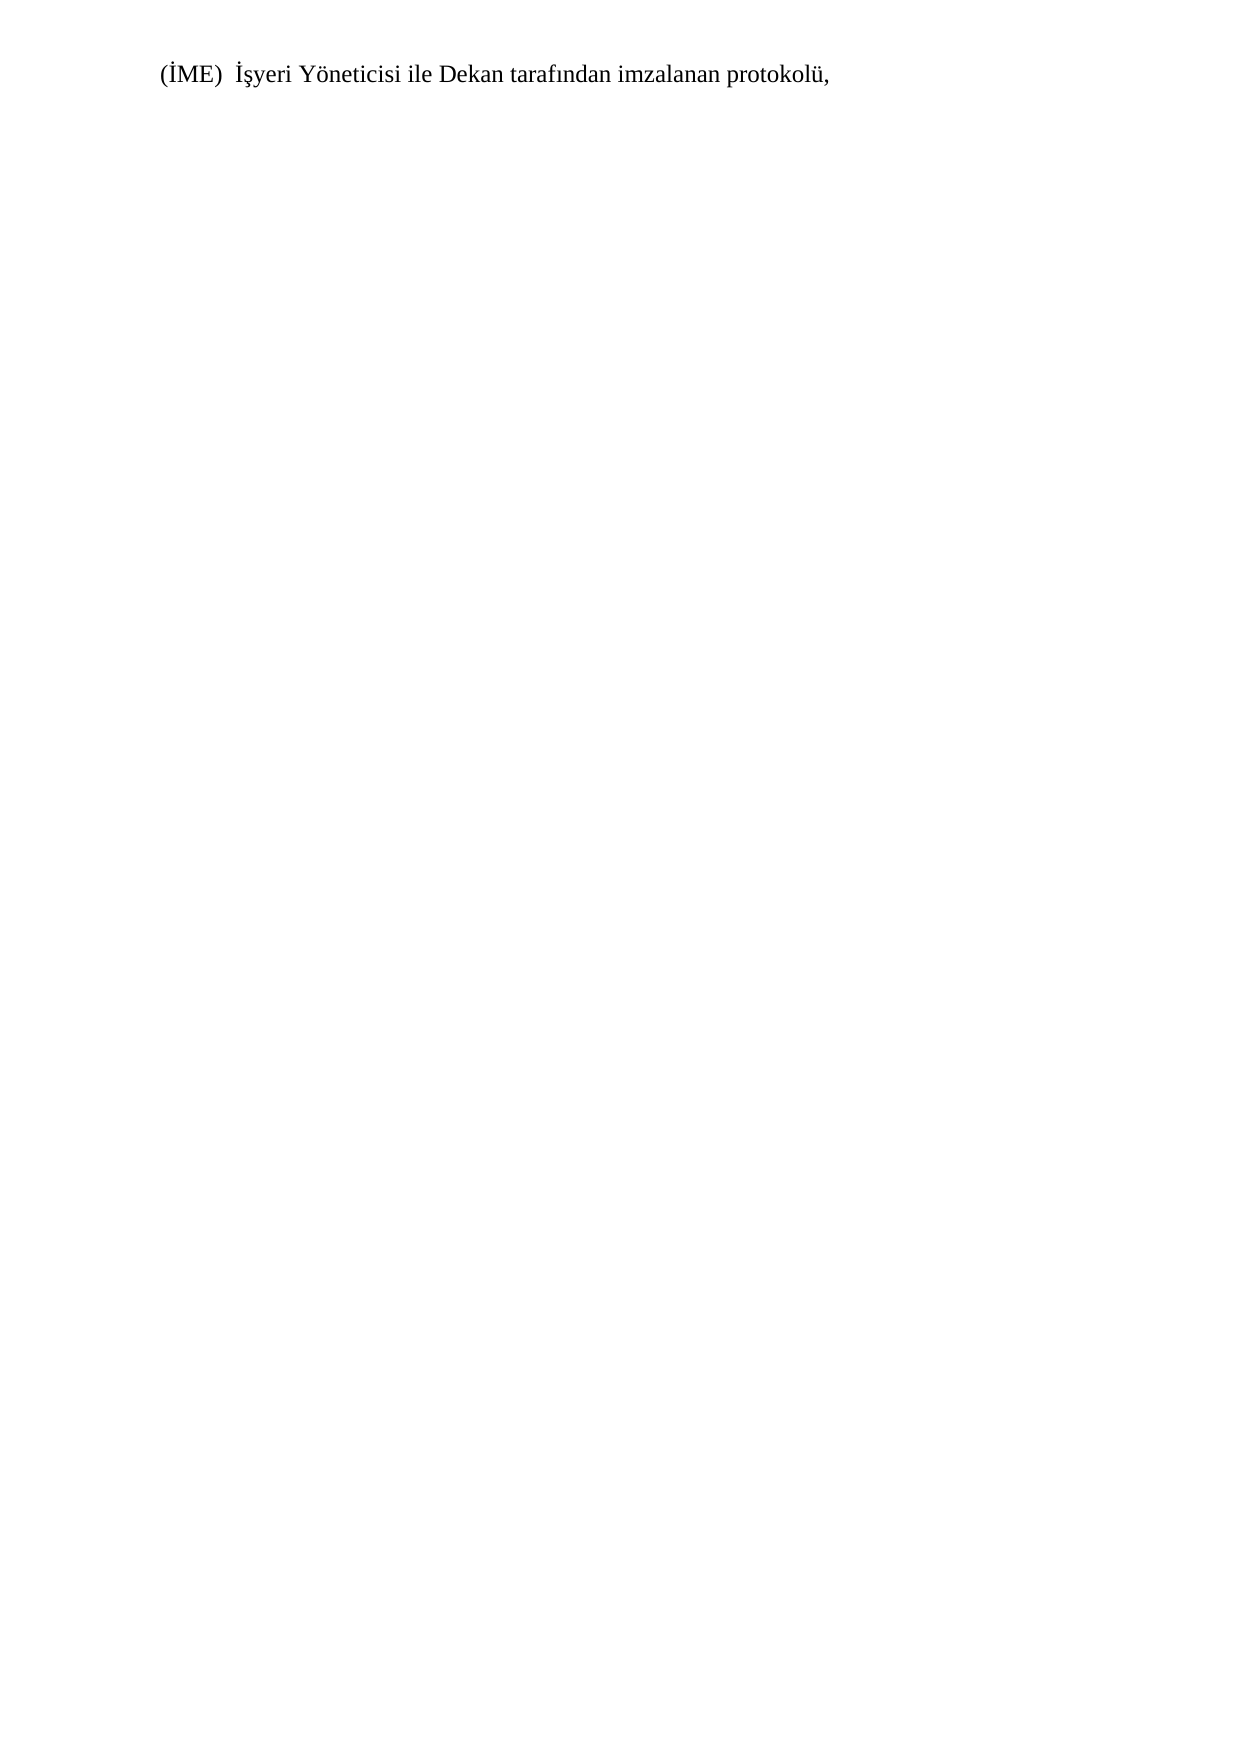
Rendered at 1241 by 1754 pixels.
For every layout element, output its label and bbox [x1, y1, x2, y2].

text [160, 59, 1092, 88]
